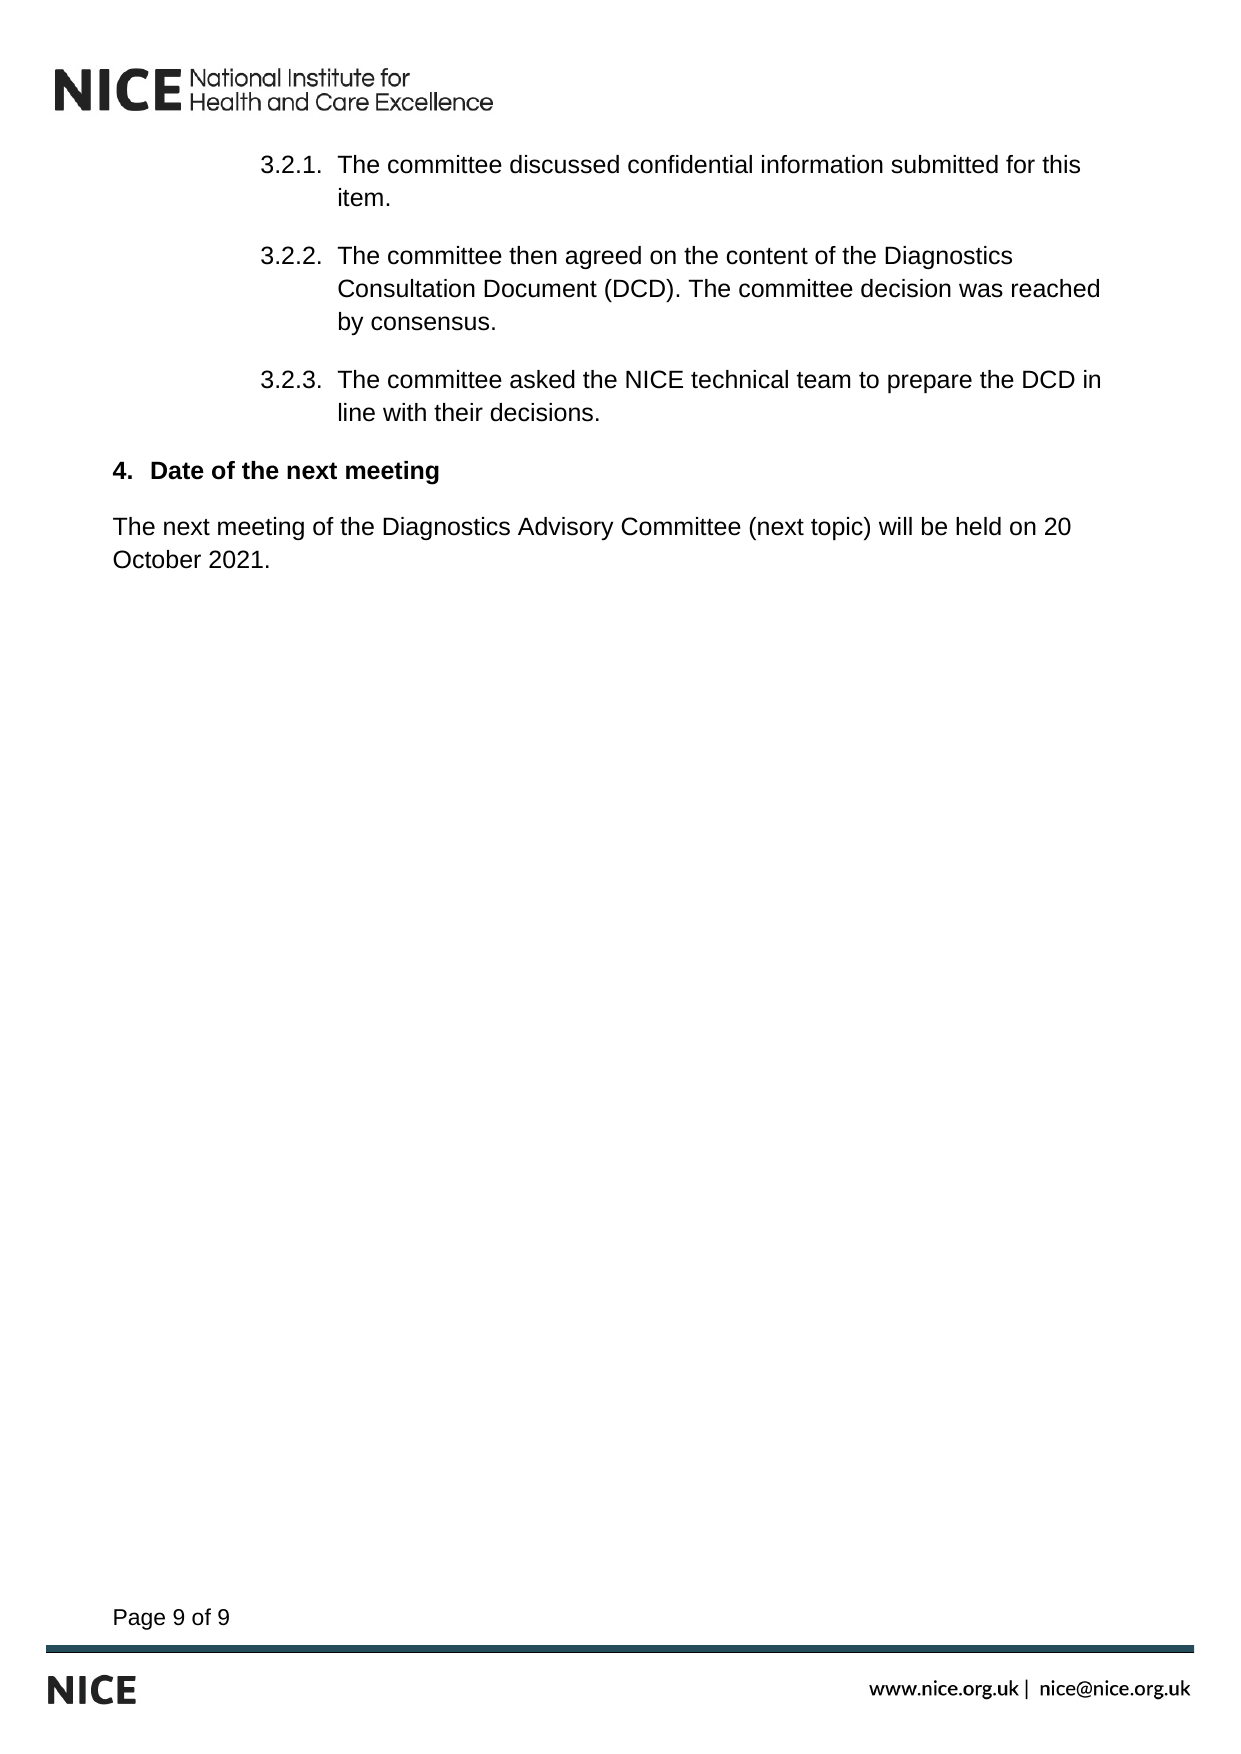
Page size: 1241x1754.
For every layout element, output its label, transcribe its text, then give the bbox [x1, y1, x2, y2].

text The next meeting of the Diagnostics Advisory Committee (next topic) will be held on 20 October 2021. [112, 512, 1128, 573]
text The committee asked the NICE technical team to prepare the DCD in line with their decisions. [260, 365, 1128, 427]
picture [46, 1645, 1195, 1729]
subtitle Date of the next meeting [112, 456, 1128, 485]
text The committee then agreed on the content of the Diagnostics Consultation Document (DCD). The committee decision was reached by consensus. [260, 241, 1128, 336]
picture [32, 47, 511, 128]
text The committee discussed confidential information submitted for this item. [260, 150, 1128, 212]
